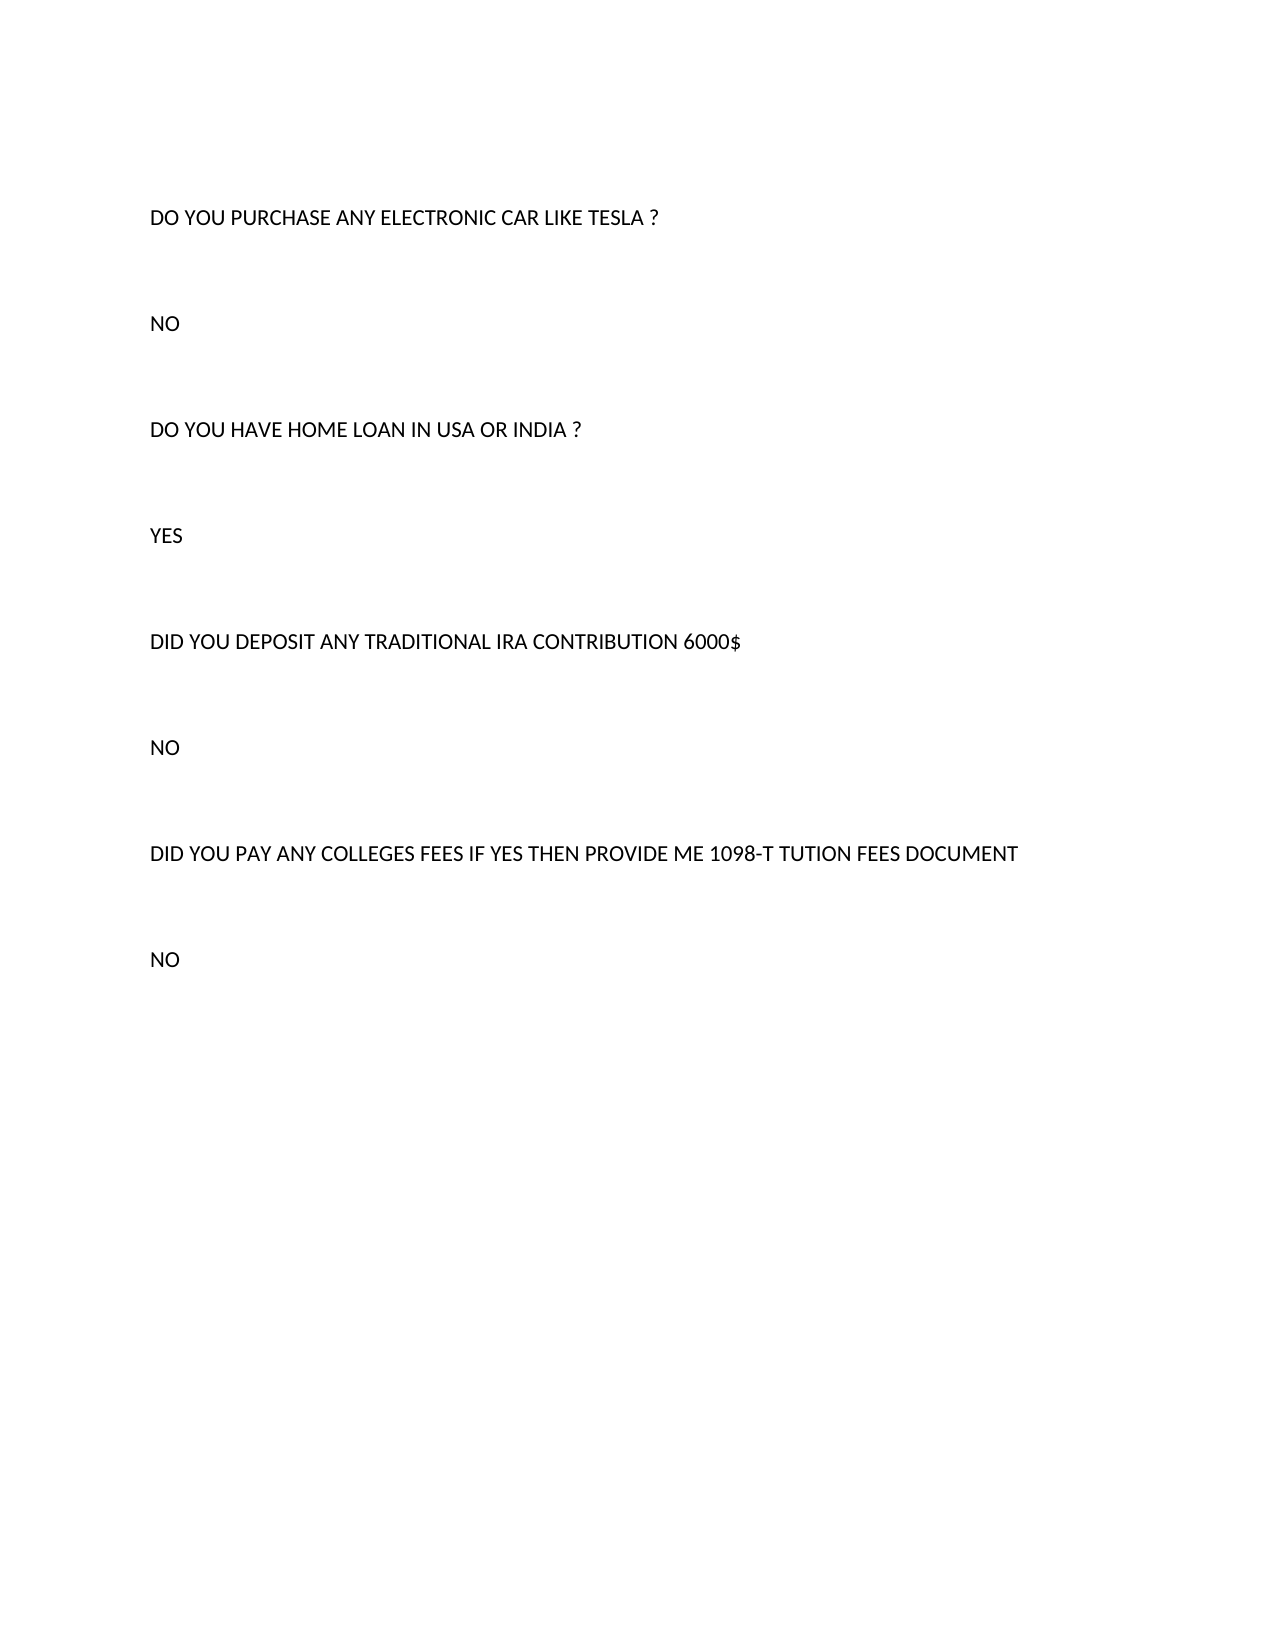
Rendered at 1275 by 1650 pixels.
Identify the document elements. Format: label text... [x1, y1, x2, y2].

text YES [150, 521, 1125, 549]
text DID YOU PAY ANY COLLEGES FEES IF YES THEN PROVIDE ME 1098-T TUTION FEES DOCUMENT [150, 839, 1125, 867]
text NO [150, 945, 1125, 973]
text NO [150, 309, 1125, 337]
text DO YOU HAVE HOME LOAN IN USA OR INDIA ? [150, 415, 1125, 443]
text DO YOU PURCHASE ANY ELECTRONIC CAR LIKE TESLA ? [150, 203, 1125, 231]
text DID YOU DEPOSIT ANY TRADITIONAL IRA CONTRIBUTION 6000$ [150, 627, 1125, 655]
text NO [150, 733, 1125, 761]
